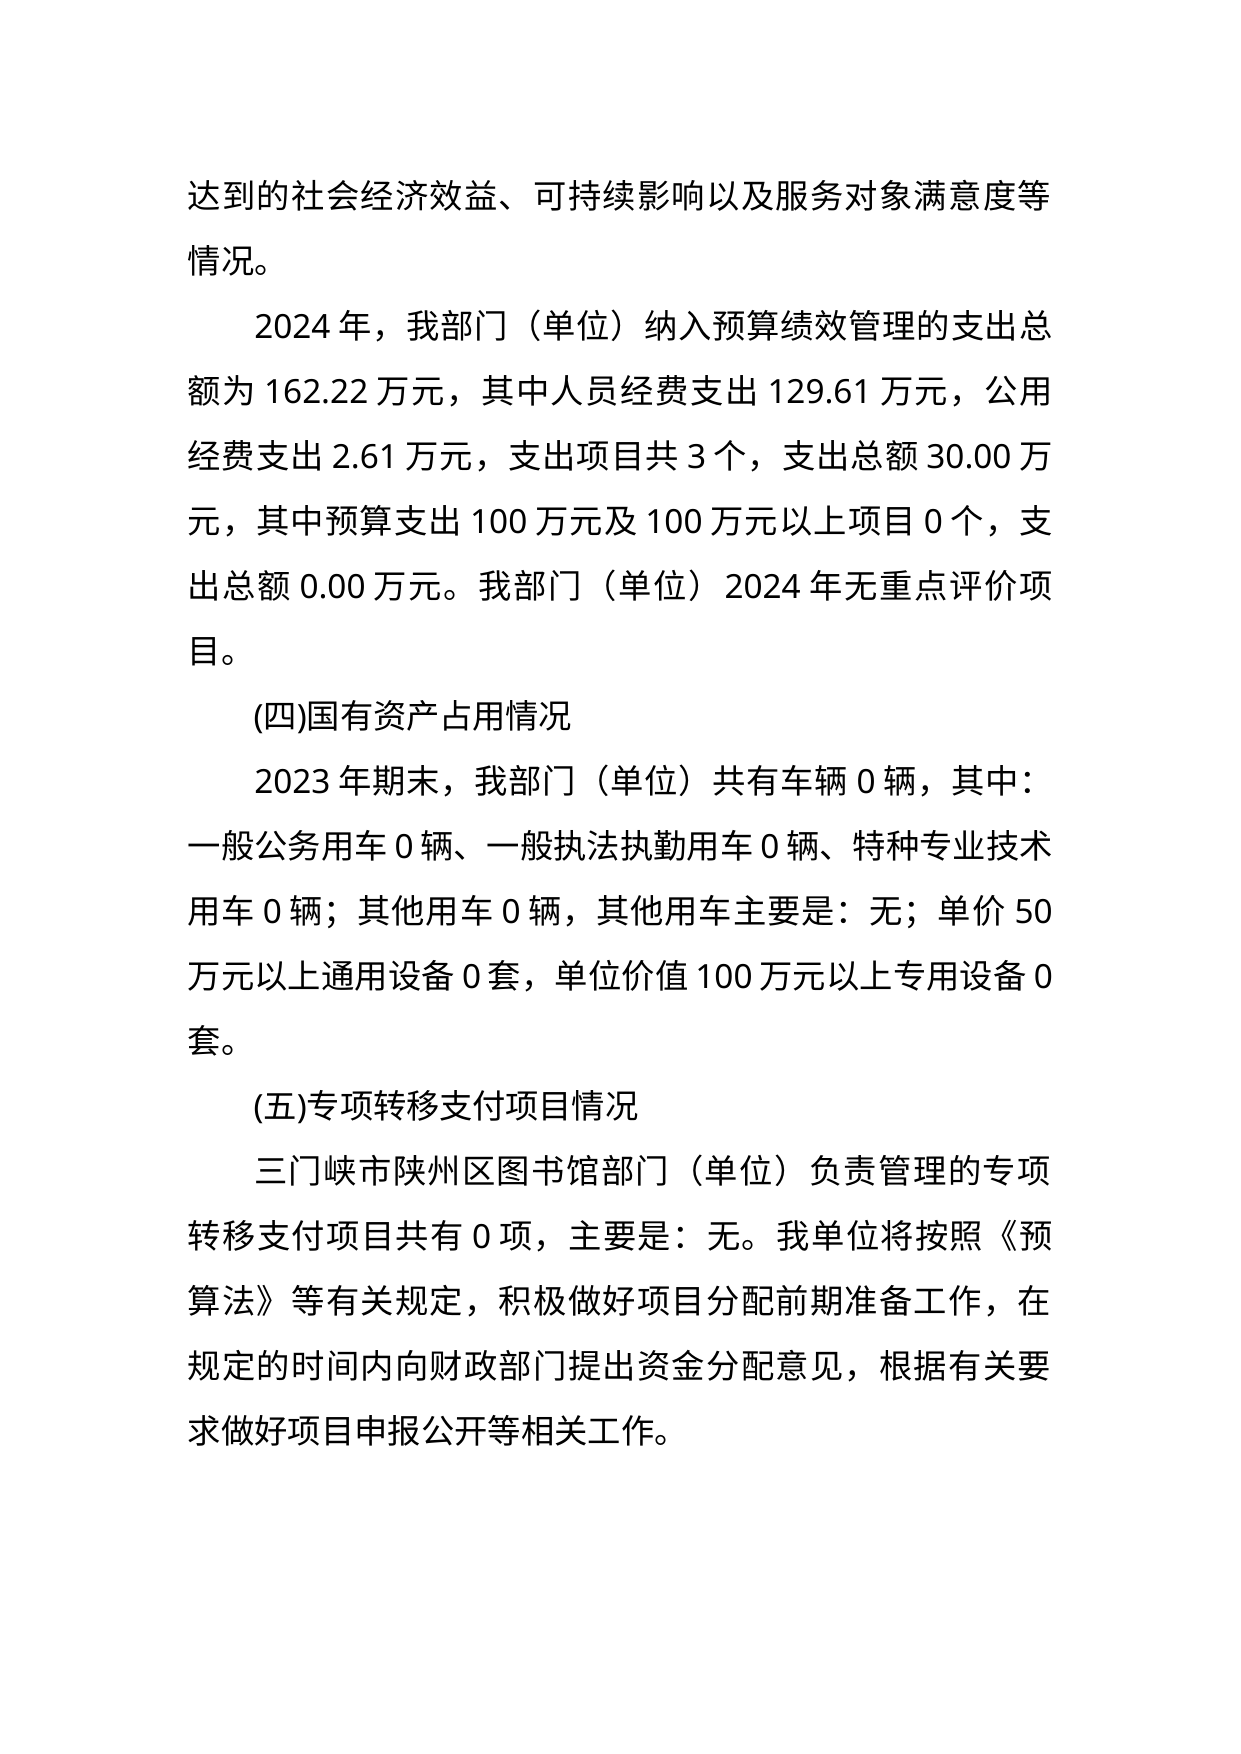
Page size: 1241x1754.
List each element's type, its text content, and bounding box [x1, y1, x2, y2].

text (四)国有资产占用情况 [187, 682, 1053, 747]
text 2023年期末，我部门（单位）共有车辆0辆，其中：一般公务用车0辆、一般执法执勤用车0辆、特种专业技术用车0辆；其他用车0辆，其他用车主要是：无；单价50万元以上通用设备0套，单位价值100万元以上专用设备0套。 [187, 747, 1053, 1072]
text (五)专项转移支付项目情况 [187, 1072, 1053, 1137]
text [187, 162, 1053, 292]
text 三门峡市陕州区图书馆部门（单位）负责管理的专项转移支付项目共有0项，主要是：无。我单位将按照《预算法》等有关规定，积极做好项目分配前期准备工作，在规定的时间内向财政部门提出资金分配意见，根据有关要求做好项目申报公开等相关工作。 [187, 1137, 1053, 1462]
text 2024年，我部门（单位）纳入预算绩效管理的支出总额为162.22万元，其中人员经费支出129.61万元，公用经费支出2.61万元，支出项目共3个，支出总额30.00万元，其中预算支出100万元及100万元以上项目0个，支出总额0.00万元。我部门（单位）2024年无重点评价项目。 [187, 292, 1053, 682]
